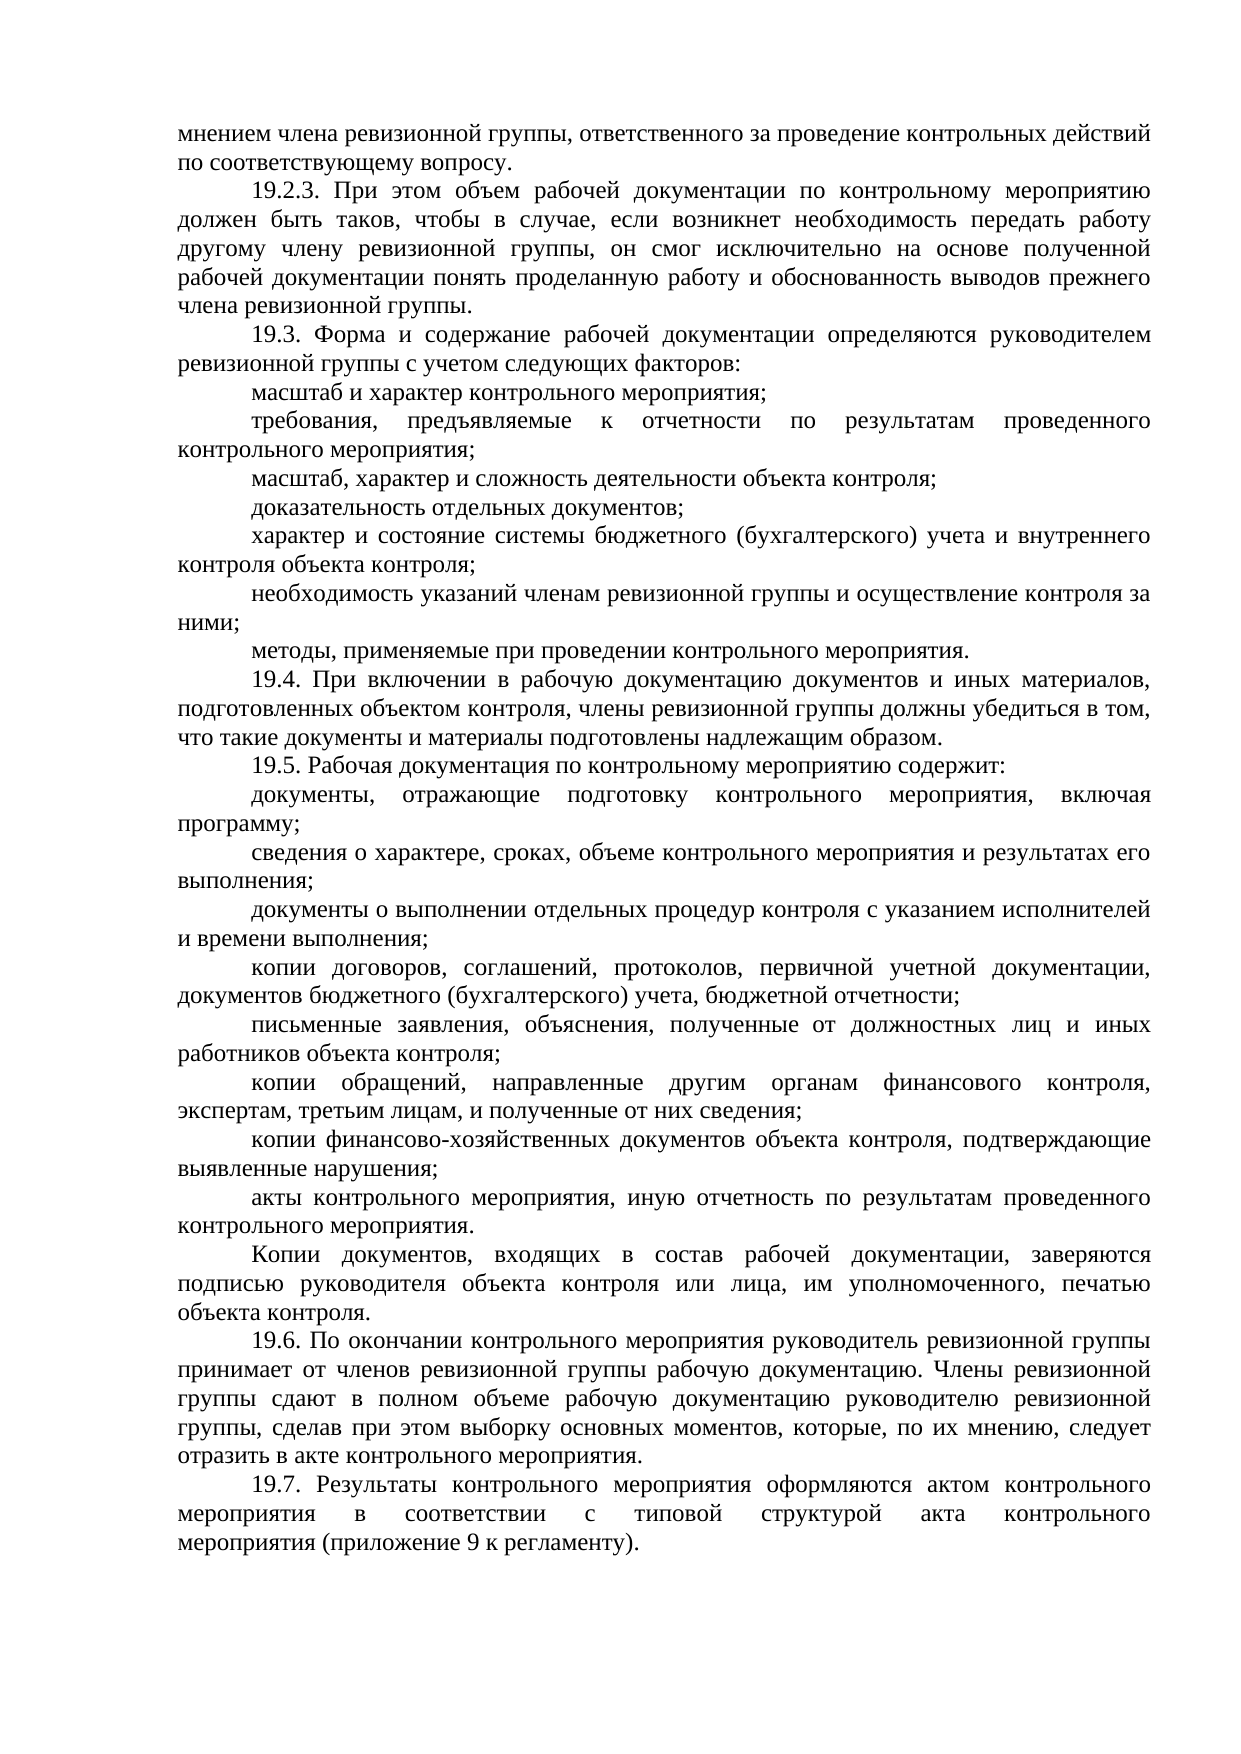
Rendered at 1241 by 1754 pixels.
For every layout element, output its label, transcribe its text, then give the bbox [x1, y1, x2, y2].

text 19.3. Форма и содержание рабочей документации определяются руководителем ревизионной группы с учетом следующих факторов: [177, 319, 1152, 377]
text Копии документов, входящих в состав рабочей документации, заверяются подписью руководителя объекта контроля или лица, им уполномоченного, печатью объекта контроля. [177, 1239, 1152, 1326]
text методы, применяемые при проведении контрольного мероприятия. [177, 636, 1152, 664]
text 19.7. Результаты контрольного мероприятия оформляются актом контрольного мероприятия в соответствии с типовой структурой акта контрольного мероприятия (приложение 9 к регламенту). [177, 1469, 1152, 1556]
text 19.2.3. При этом объем рабочей документации по контрольному мероприятию должен быть таков, чтобы в случае, если возникнет необходимость передать работу другому члену ревизионной группы, он смог исключительно на основе полученной рабочей документации понять проделанную работу и обоснованность выводов прежнего члена ревизионной группы. [177, 176, 1152, 319]
text масштаб и характер контрольного мероприятия; [177, 377, 1152, 406]
text доказательность отдельных документов; [177, 492, 1152, 521]
text необходимость указаний членам ревизионной группы и осуществление контроля за ними; [177, 578, 1152, 636]
text документы, отражающие подготовку контрольного мероприятия, включая программу; [177, 779, 1152, 837]
text сведения о характере, сроках, объеме контрольного мероприятия и результатах его выполнения; [177, 837, 1152, 894]
text копии финансово-хозяйственных документов объекта контроля, подтверждающие выявленные нарушения; [177, 1124, 1152, 1182]
text акты контрольного мероприятия, иную отчетность по результатам проведенного контрольного мероприятия. [177, 1182, 1152, 1239]
text масштаб, характер и сложность деятельности объекта контроля; [177, 463, 1152, 492]
text требования, предъявляемые к отчетности по результатам проведенного контрольного мероприятия; [177, 406, 1152, 463]
text 19.5. Рабочая документация по контрольному мероприятию содержит: [177, 751, 1152, 779]
text 19.4. При включении в рабочую документацию документов и иных материалов, подготовленных объектом контроля, члены ревизионной группы должны убедиться в том, что такие документы и материалы подготовлены надлежащим образом. [177, 664, 1152, 751]
text письменные заявления, объяснения, полученные от должностных лиц и иных работников объекта контроля; [177, 1009, 1152, 1067]
text документы о выполнении отдельных процедур контроля с указанием исполнителей и времени выполнения; [177, 894, 1152, 952]
text характер и состояние системы бюджетного (бухгалтерского) учета и внутреннего контроля объекта контроля; [177, 521, 1152, 578]
text копии договоров, соглашений, протоколов, первичной учетной документации, документов бюджетного (бухгалтерского) учета, бюджетной отчетности; [177, 952, 1152, 1009]
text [177, 118, 1152, 176]
text копии обращений, направленные другим органам финансового контроля, экспертам, третьим лицам, и полученные от них сведения; [177, 1067, 1152, 1124]
text 19.6. По окончании контрольного мероприятия руководитель ревизионной группы принимает от членов ревизионной группы рабочую документацию. Члены ревизионной группы сдают в полном объеме рабочую документацию руководителю ревизионной группы, сделав при этом выборку основных моментов, которые, по их мнению, следует отразить в акте контрольного мероприятия. [177, 1326, 1152, 1469]
